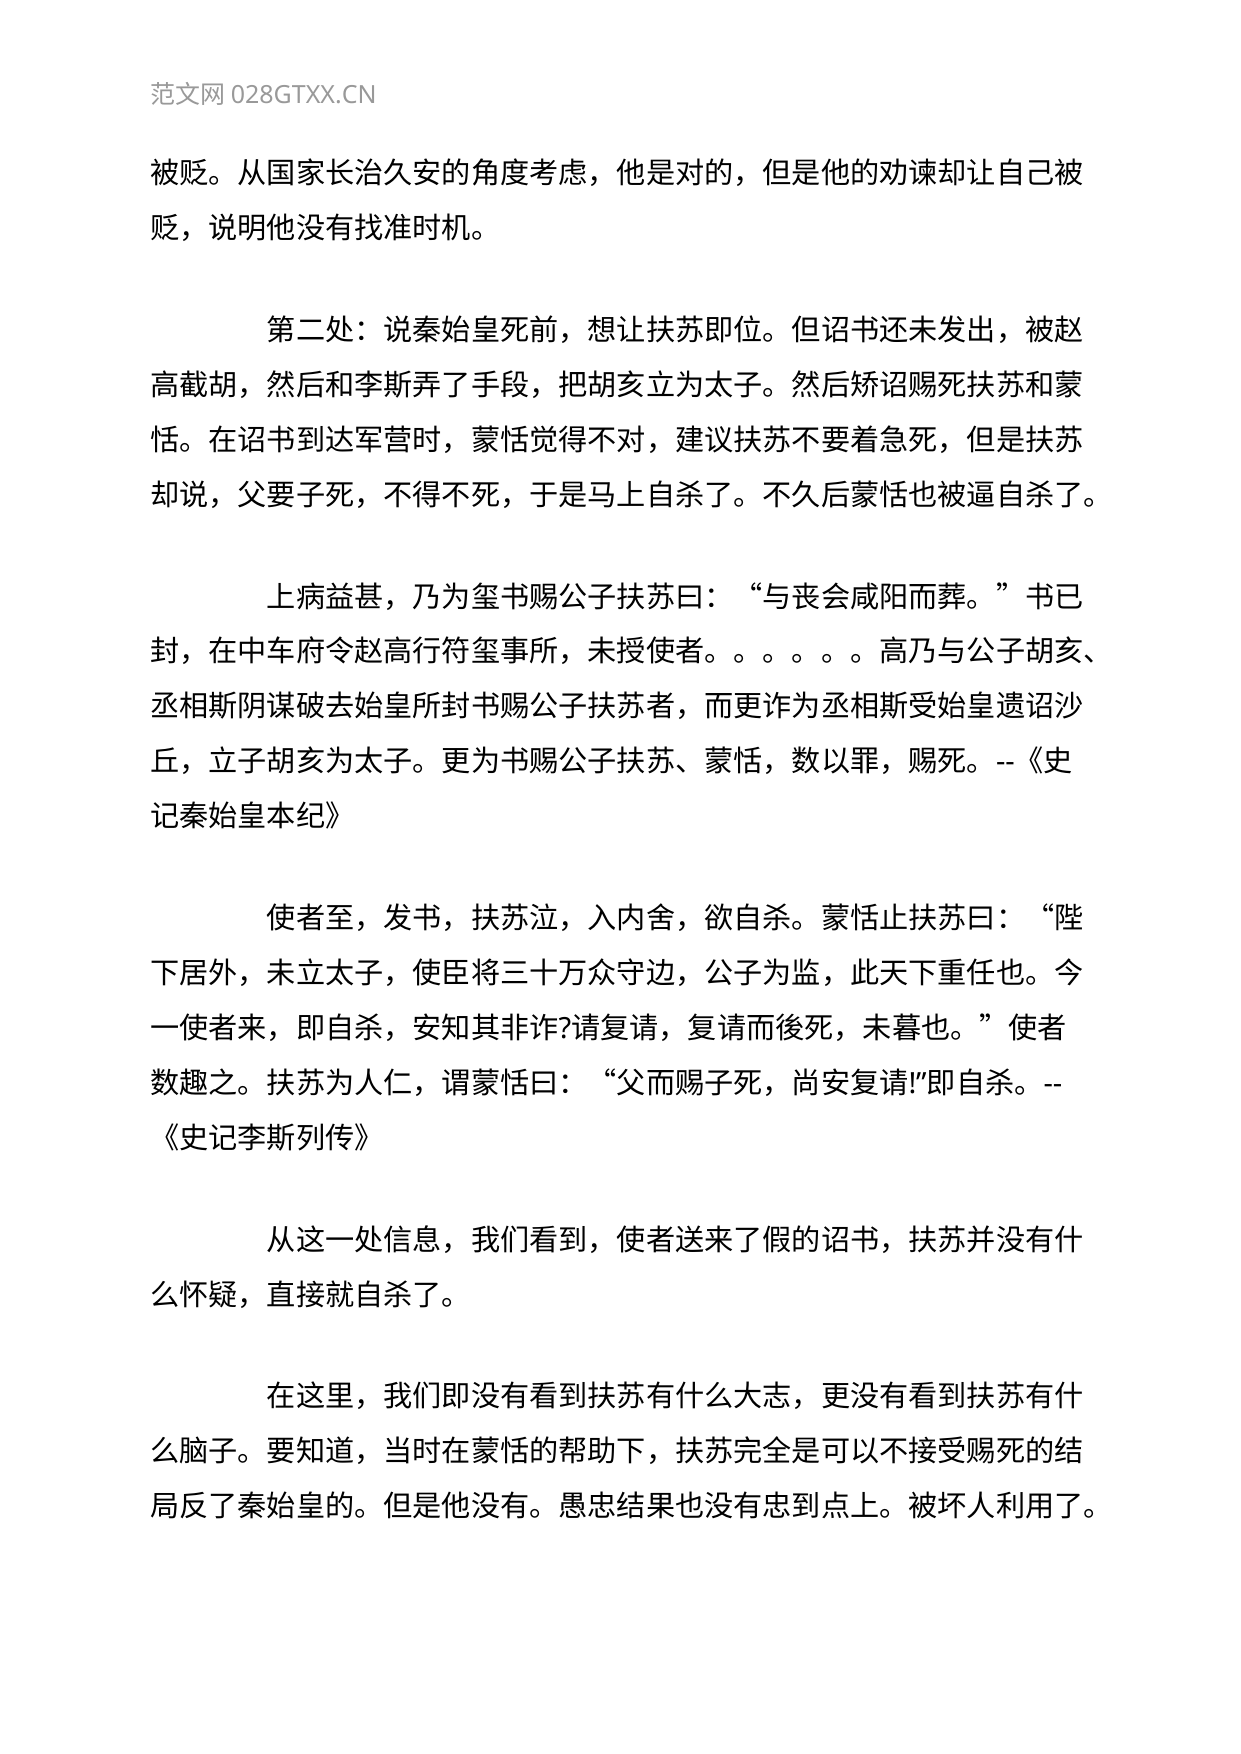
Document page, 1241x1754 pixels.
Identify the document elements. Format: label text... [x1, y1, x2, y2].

text 第二处：说秦始皇死前，想让扶苏即位。但诏书还未发出，被赵高截胡，然后和李斯弄了手段，把胡亥立为太子。然后矫诏赐死扶苏和蒙恬。在诏书到达军营时，蒙恬觉得不对，建议扶苏不要着急死，但是扶苏却说，父要子死，不得不死，于是马上自杀了。不久后蒙恬也被逼自杀了。 [150, 307, 1090, 514]
text 从这一处信息，我们看到，使者送来了假的诏书，扶苏并没有什么怀疑，直接就自杀了。 [150, 1216, 1090, 1313]
text 上病益甚，乃为玺书赐公子扶苏曰：“与丧会咸阳而葬。”书已封，在中车府令赵高行符玺事所，未授使者。。。。。。高乃与公子胡亥、丞相斯阴谋破去始皇所封书赐公子扶苏者，而更诈为丞相斯受始皇遗诏沙丘，立子胡亥为太子。更为书赐公子扶苏、蒙恬，数以罪，赐死。--《史记秦始皇本纪》 [150, 573, 1090, 835]
text 使者至，发书，扶苏泣，入内舍，欲自杀。蒙恬止扶苏曰：“陛下居外，未立太子，使臣将三十万众守边，公子为监，此天下重任也。今一使者来，即自杀，安知其非诈?请复请，复请而後死，未暮也。”使者数趣之。扶苏为人仁，谓蒙恬曰：“父而赐子死，尚安复请!”即自杀。--《史记李斯列传》 [150, 894, 1090, 1157]
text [150, 150, 1090, 247]
text 在这里，我们即没有看到扶苏有什么大志，更没有看到扶苏有什么脑子。要知道，当时在蒙恬的帮助下，扶苏完全是可以不接受赐死的结局反了秦始皇的。但是他没有。愚忠结果也没有忠到点上。被坏人利用了。 [150, 1373, 1090, 1525]
